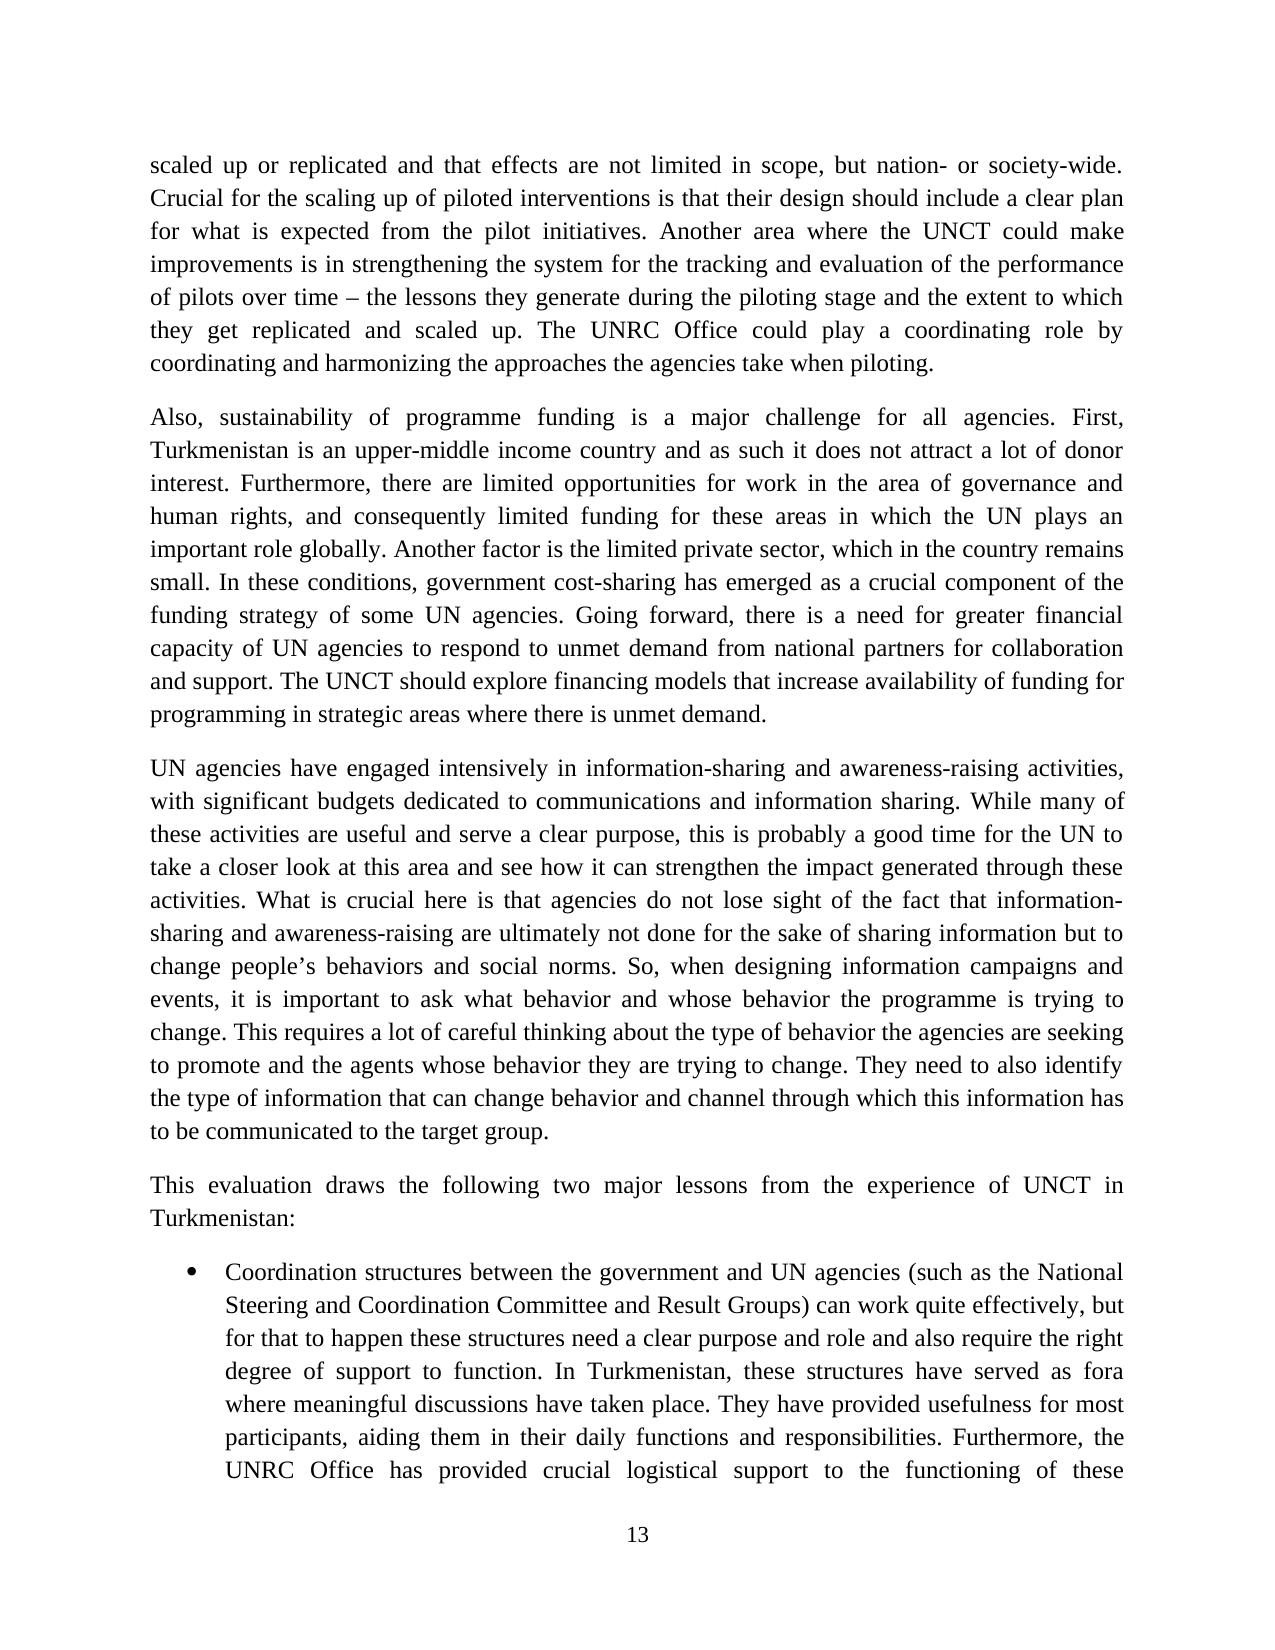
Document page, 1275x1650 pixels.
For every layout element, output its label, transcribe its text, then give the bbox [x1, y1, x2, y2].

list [187, 1257, 1125, 1484]
text This evaluation draws the following two major lessons from the experience of UNCT in Turkmenistan: [150, 1170, 1125, 1232]
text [150, 150, 1125, 377]
text Also, sustainability of programme funding is a major challenge for all agencies. First, Turkmenistan is an upper-middle income country and as such it does not attract a lot of donor interest. Furthermore, there are limited opportunities for work in the area of governance and human rights, and consequently limited funding for these areas in which the UN plays an important role globally. Another factor is the limited private sector, which in the country remains small. In these conditions, government cost-sharing has emerged as a crucial component of the funding strategy of some UN agencies. Going forward, there is a need for greater financial capacity of UN agencies to respond to unmet demand from national partners for collaboration and support. The UNCT should explore financing models that increase availability of funding for programming in strategic areas where there is unmet demand. [150, 402, 1125, 728]
text UN agencies have engaged intensively in information-sharing and awareness-raising activities, with significant budgets dedicated to communications and information sharing. While many of these activities are useful and serve a clear purpose, this is probably a good time for the UN to take a closer look at this area and see how it can strengthen the impact generated through these activities. What is crucial here is that agencies do not lose sight of the fact that information-sharing and awareness-raising are ultimately not done for the sake of sharing information but to change people’s behaviors and social norms. So, when designing information campaigns and events, it is important to ask what behavior and whose behavior the programme is trying to change. This requires a lot of careful thinking about the type of behavior the agencies are seeking to promote and the agents whose behavior they are trying to change. They need to also identify the type of information that can change behavior and channel through which this information has to be communicated to the target group. [150, 753, 1125, 1145]
